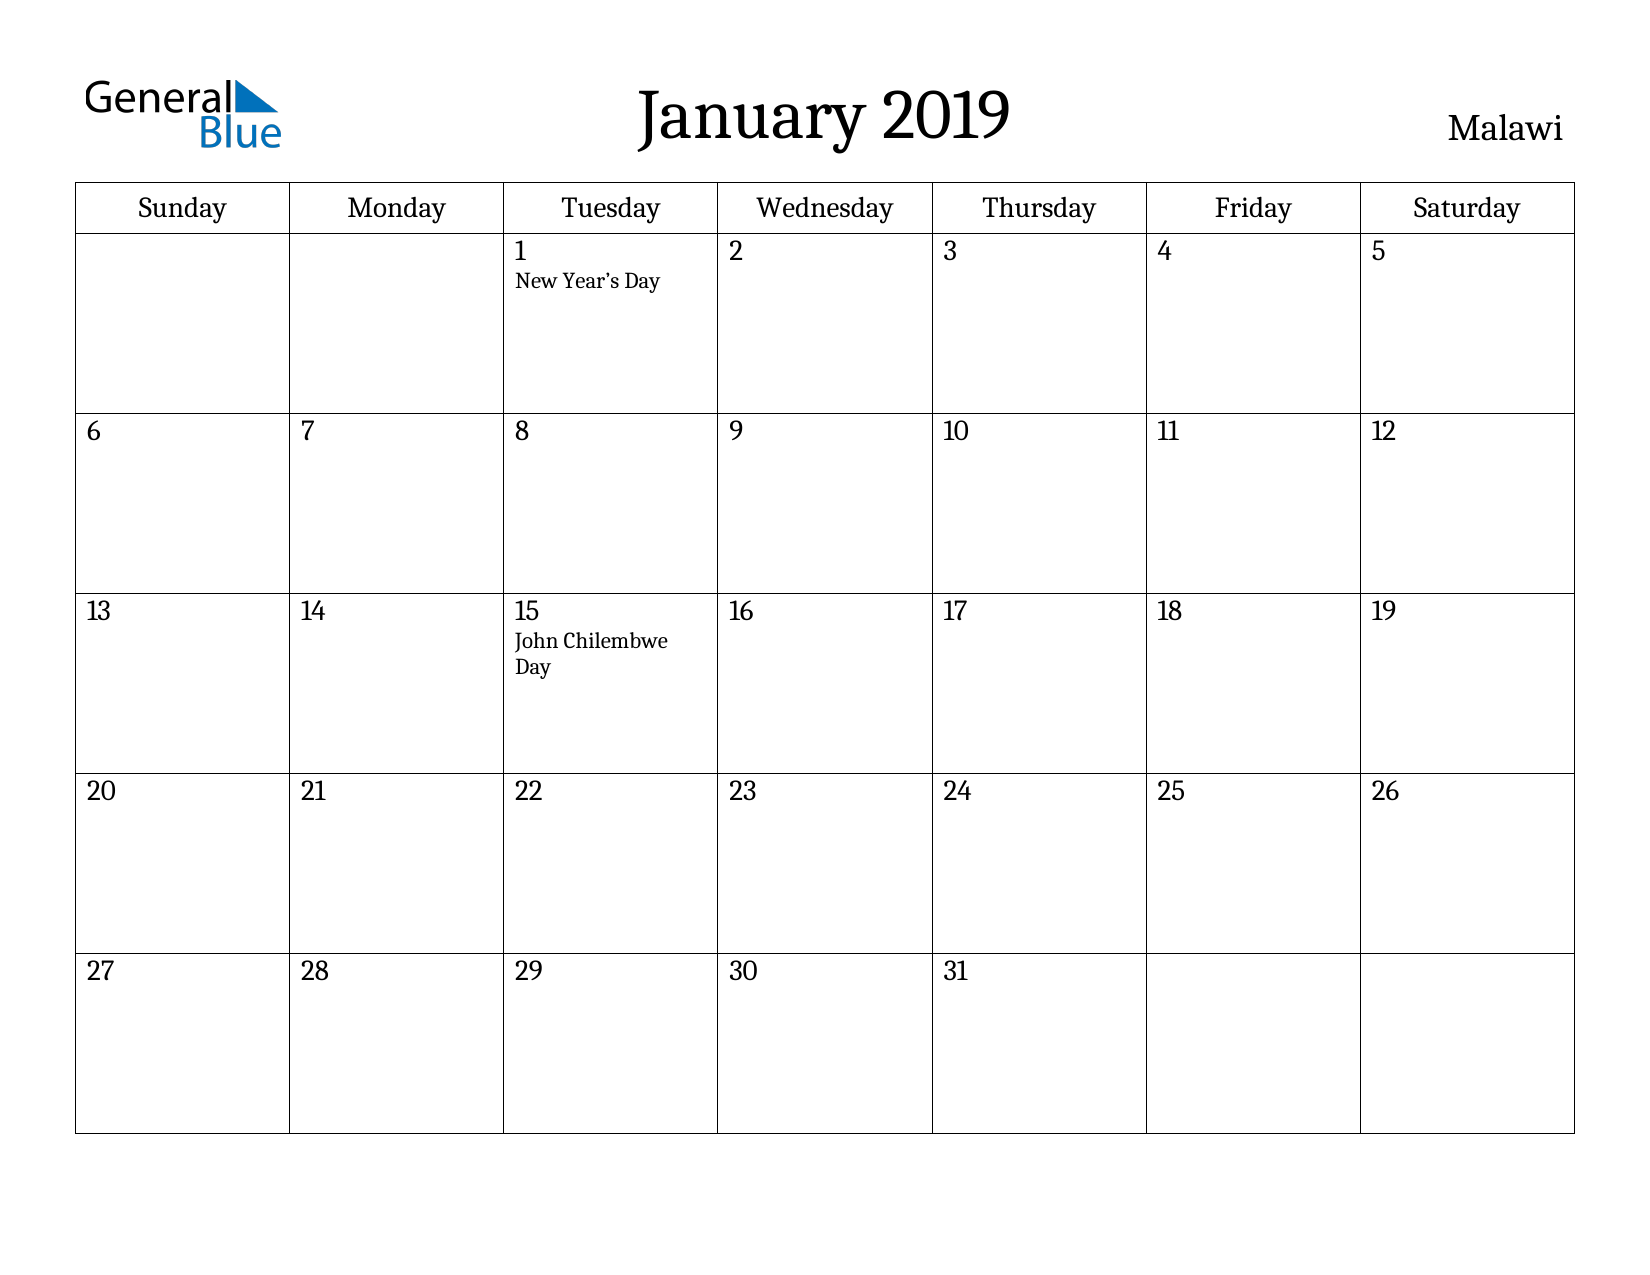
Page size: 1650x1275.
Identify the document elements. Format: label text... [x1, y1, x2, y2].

table_cell Friday [1147, 183, 1360, 233]
table_cell 21 [290, 774, 503, 807]
table_cell 28 [290, 954, 503, 987]
table_cell [76, 448, 289, 593]
table_cell 22 [504, 774, 717, 807]
table_cell 19 [1361, 594, 1574, 627]
table_cell Thursday [933, 183, 1146, 233]
table_cell Sunday [76, 183, 289, 233]
table_cell 3 [933, 234, 1146, 267]
table_cell [1361, 954, 1574, 987]
table_cell 31 [933, 954, 1146, 987]
table_cell [76, 234, 289, 267]
picture [86, 80, 281, 148]
table_cell [76, 988, 289, 1133]
table_cell [718, 448, 932, 593]
table_cell John Chilembwe Day [504, 627, 717, 773]
table_cell 13 [76, 594, 289, 627]
table_cell Tuesday [504, 183, 717, 233]
table_cell 24 [933, 774, 1146, 807]
table_cell 1 [504, 234, 717, 267]
table_cell 30 [718, 954, 932, 987]
table_cell New Year’s Day [504, 267, 717, 413]
table_cell 29 [504, 954, 717, 987]
table_cell [1147, 954, 1360, 987]
table_cell [1361, 808, 1574, 953]
table_cell [76, 627, 289, 773]
table_cell [718, 808, 932, 953]
table_header Malawi [1146, 75, 1574, 182]
table_cell [933, 808, 1146, 953]
table_cell [1147, 988, 1360, 1133]
table_cell 15 [504, 594, 717, 627]
table_cell 26 [1361, 774, 1574, 807]
table_cell 17 [933, 594, 1146, 627]
table_cell [1147, 267, 1360, 413]
table_cell 2 [718, 234, 932, 267]
table_cell [504, 448, 717, 593]
table_cell [1361, 627, 1574, 773]
table_cell 16 [718, 594, 932, 627]
table_cell [718, 988, 932, 1133]
table_cell 4 [1147, 234, 1360, 267]
table_cell [933, 988, 1146, 1133]
table_cell [76, 267, 289, 413]
table_cell [1147, 808, 1360, 953]
table_cell 23 [718, 774, 932, 807]
table_cell 27 [76, 954, 289, 987]
table_cell [718, 267, 932, 413]
table_cell [76, 808, 289, 953]
table_cell 18 [1147, 594, 1360, 627]
table_cell [1147, 627, 1360, 773]
table_cell [1361, 267, 1574, 413]
table_cell 5 [1361, 234, 1574, 267]
table_cell 7 [290, 414, 503, 447]
table_cell [290, 808, 503, 953]
table_cell [1147, 448, 1360, 593]
table_cell [504, 808, 717, 953]
table_cell [290, 988, 503, 1133]
table_cell [718, 627, 932, 773]
table_cell Saturday [1361, 183, 1574, 233]
table_header January 2019 [504, 75, 1146, 182]
table_cell [290, 627, 503, 773]
table_cell [933, 627, 1146, 773]
table_cell 10 [933, 414, 1146, 447]
table_cell 6 [76, 414, 289, 447]
table_cell [1361, 448, 1574, 593]
table_cell 11 [1147, 414, 1360, 447]
table_cell 8 [504, 414, 717, 447]
table_cell 9 [718, 414, 932, 447]
table_cell [290, 267, 503, 413]
table_cell 14 [290, 594, 503, 627]
table_cell [290, 234, 503, 267]
table_cell [933, 448, 1146, 593]
table_cell 12 [1361, 414, 1574, 447]
table_cell Monday [290, 183, 503, 233]
table_cell [290, 448, 503, 593]
table_cell [1361, 988, 1574, 1133]
table_cell [504, 988, 717, 1133]
table_cell 25 [1147, 774, 1360, 807]
table_cell 20 [76, 774, 289, 807]
table_header [76, 75, 503, 182]
table_cell [933, 267, 1146, 413]
table_cell Wednesday [718, 183, 932, 233]
